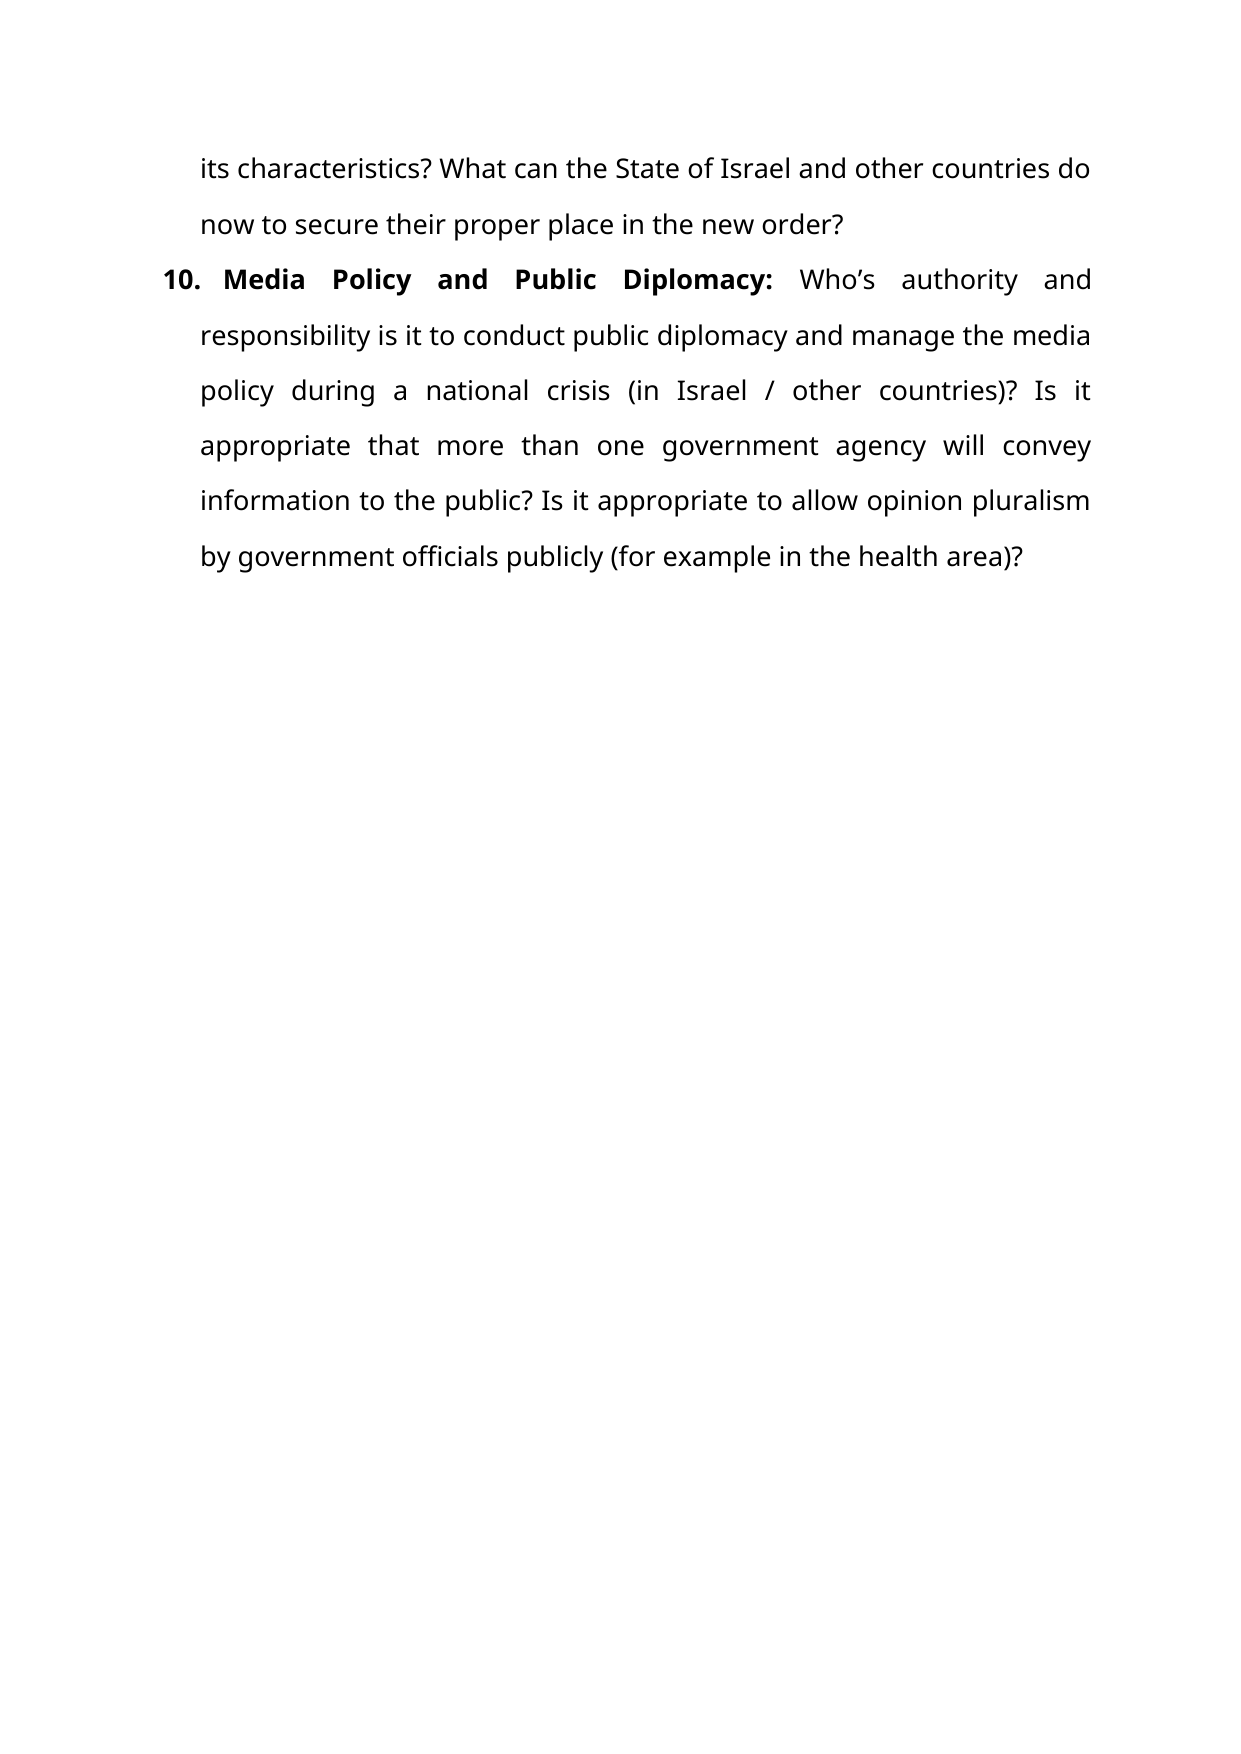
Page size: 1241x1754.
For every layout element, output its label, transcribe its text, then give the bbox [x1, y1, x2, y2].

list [162, 150, 1092, 242]
list Media Policy and Public Diplomacy: Who’s authority and responsibility is it to conduct public diplomacy and manage the media policy during a national crisis (in Israel / other countries)? Is it appropriate that more than one government agency will convey information to the public? Is it appropriate to allow opinion pluralism by government officials publicly (for example in the health area)? [162, 261, 1092, 574]
